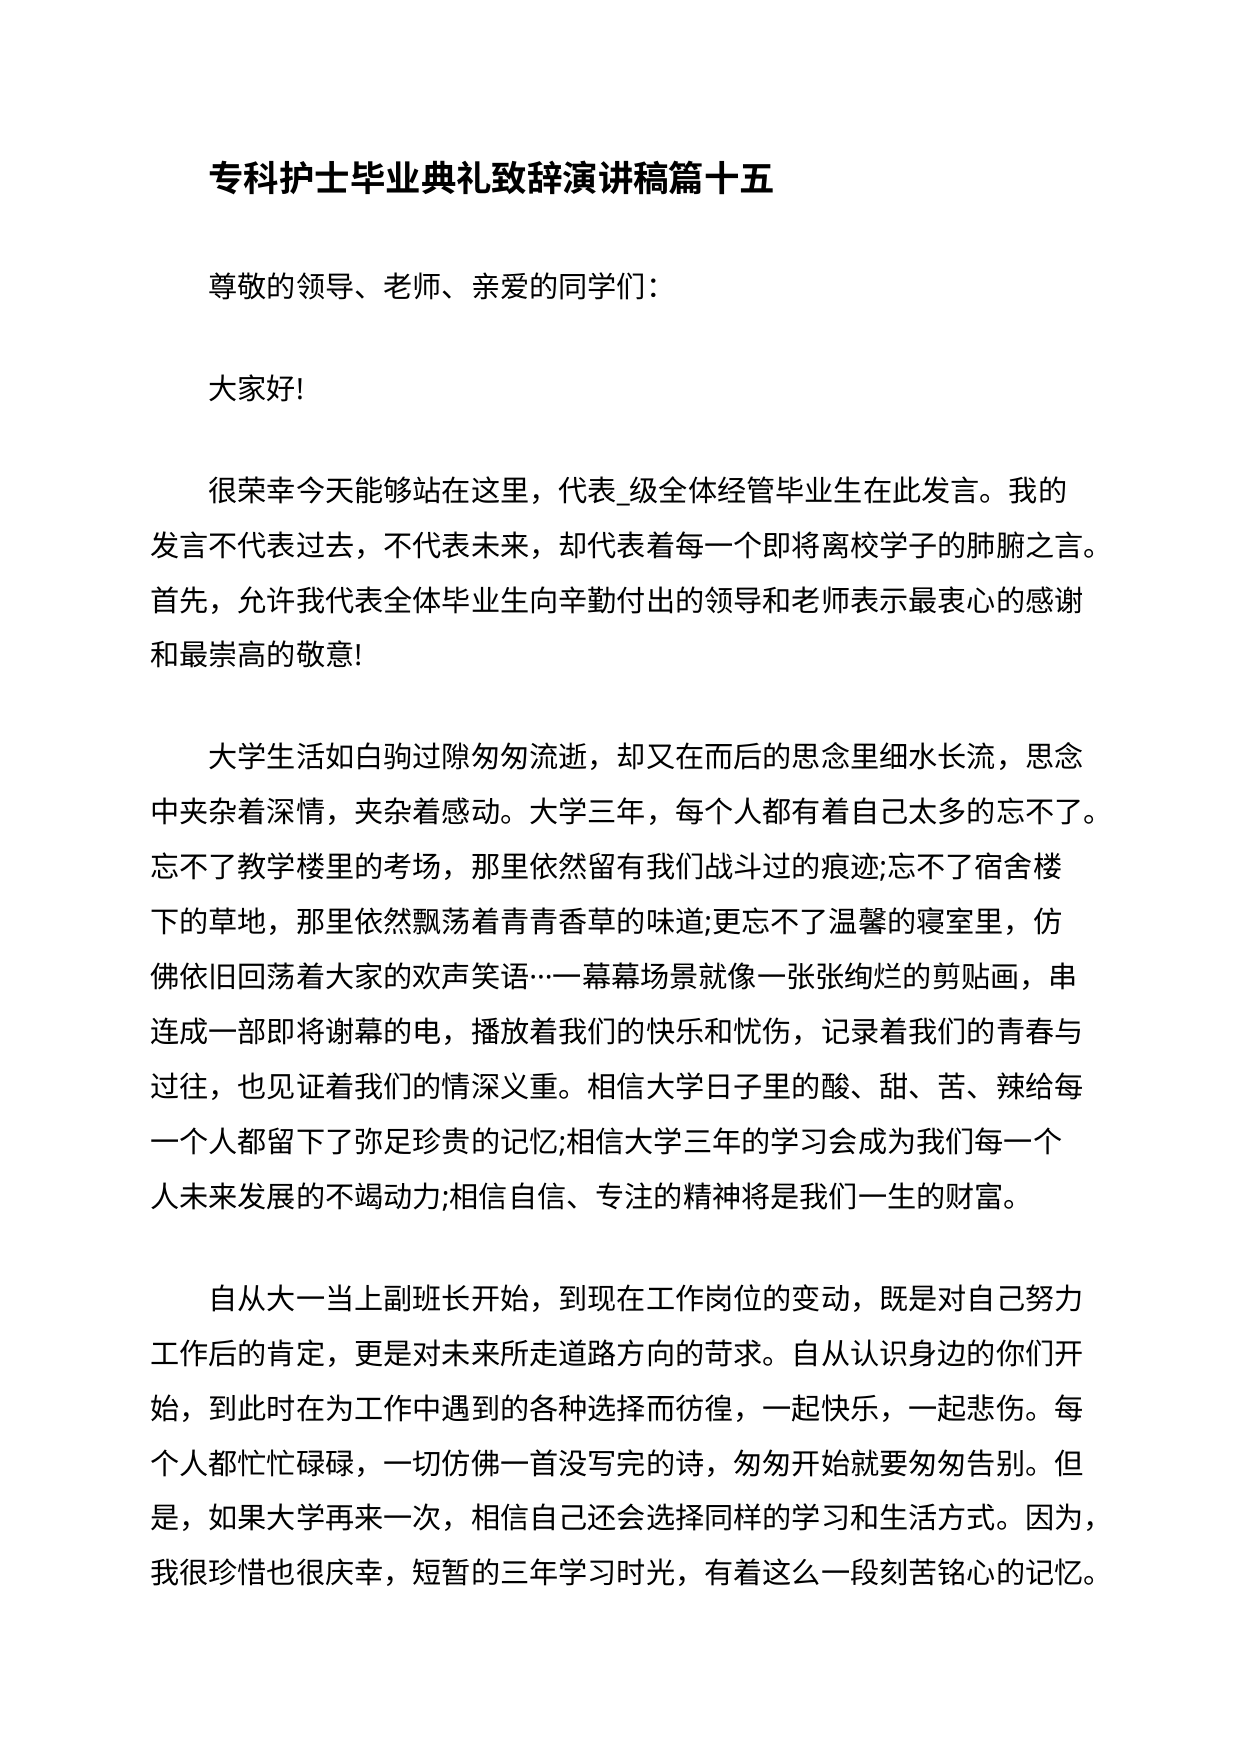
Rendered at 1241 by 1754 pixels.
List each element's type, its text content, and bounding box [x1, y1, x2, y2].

text 尊敬的领导、老师、亲爱的同学们： [150, 263, 1090, 306]
text 专科护士毕业典礼致辞演讲稿篇十五 [150, 150, 1090, 201]
text 大家好! [150, 365, 1090, 408]
text 很荣幸今天能够站在这里，代表_级全体经管毕业生在此发言。我的发言不代表过去，不代表未来，却代表着每一个即将离校学子的肺腑之言。首先，允许我代表全体毕业生向辛勤付出的领导和老师表示最衷心的感谢和最崇高的敬意! [150, 467, 1090, 674]
text 大学生活如白驹过隙匆匆流逝，却又在而后的思念里细水长流，思念中夹杂着深情，夹杂着感动。大学三年，每个人都有着自己太多的忘不了。忘不了教学楼里的考场，那里依然留有我们战斗过的痕迹;忘不了宿舍楼下的草地，那里依然飘荡着青青香草的味道;更忘不了温馨的寝室里，仿佛依旧回荡着大家的欢声笑语···一幕幕场景就像一张张绚烂的剪贴画，串连成一部即将谢幕的电，播放着我们的快乐和忧伤，记录着我们的青春与过往，也见证着我们的情深义重。相信大学日子里的酸、甜、苦、辣给每一个人都留下了弥足珍贵的记忆;相信大学三年的学习会成为我们每一个人未来发展的不竭动力;相信自信、专注的精神将是我们一生的财富。 [150, 734, 1090, 1216]
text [150, 1276, 1090, 1592]
